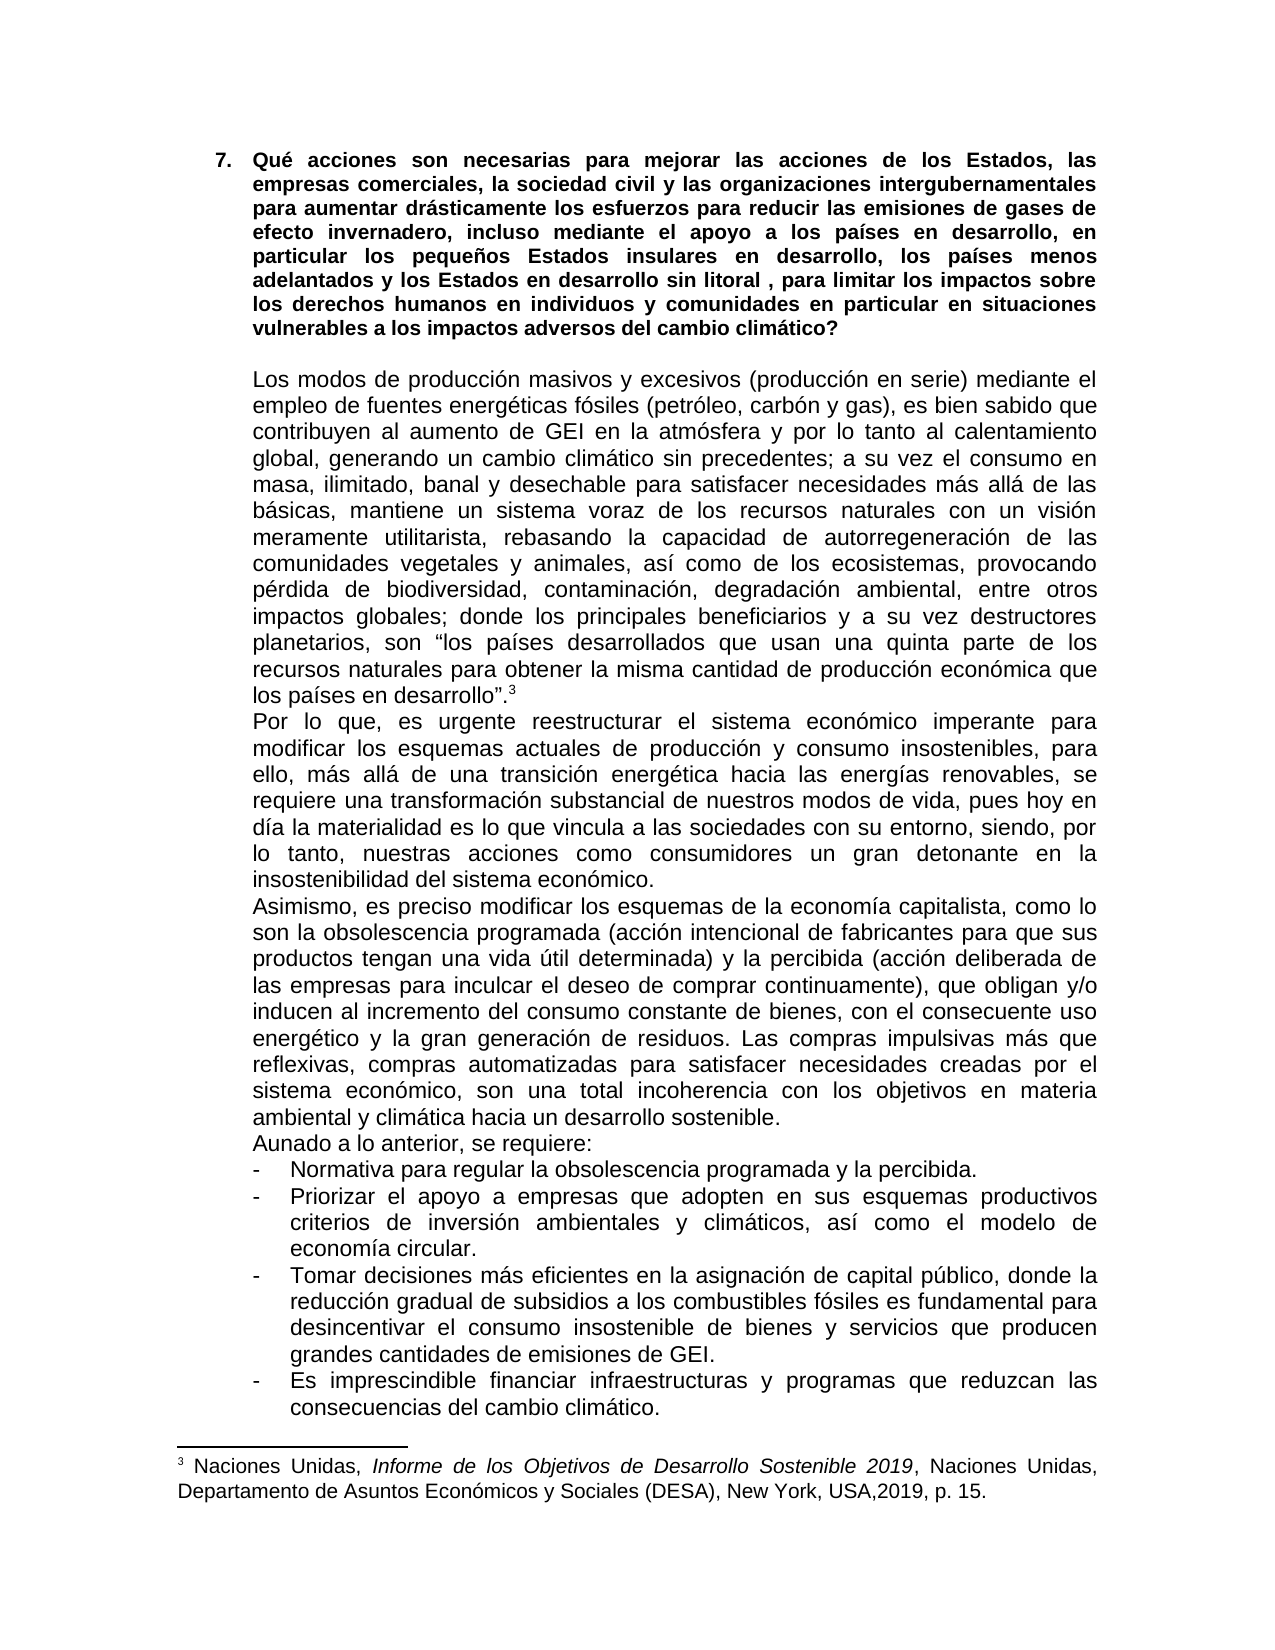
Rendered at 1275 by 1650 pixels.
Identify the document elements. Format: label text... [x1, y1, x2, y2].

list Los modos de producción masivos y excesivos (producción en serie) mediante el empleo de fuentes energéticas fósiles (petróleo, carbón y gas), es bien sabido que contribuyen al aumento de GEI en la atmósfera y por lo tanto al calentamiento global, generando un cambio climático sin precedentes; a su vez el consumo en masa, ilimitado, banal y desechable para satisfacer necesidades más allá de las básicas, mantiene un sistema voraz de los recursos naturales con un visión meramente utilitarista, rebasando la capacidad de autorregeneración de las comunidades vegetales y animales, así como de los ecosistemas, provocando pérdida de biodiversidad, contaminación, degradación ambiental, entre otros impactos globales; donde los principales beneficiarios y a su vez destructores planetarios, son “los países desarrollados que usan una quinta parte de los recursos naturales para obtener la misma cantidad de producción económica que los países en desarrollo”. [252, 366, 1098, 708]
list Priorizar el apoyo a empresas que adopten en sus esquemas productivos criterios de inversión ambientales y climáticos, así como el modelo de economía circular. [252, 1183, 1098, 1262]
list Es imprescindible financiar infraestructuras y programas que reduzcan las consecuencias del cambio climático. [252, 1367, 1098, 1420]
list Tomar decisiones más eficientes en la asignación de capital público, donde la reducción gradual de subsidios a los combustibles fósiles es fundamental para desincentivar el consumo insostenible de bienes y servicios que producen grandes cantidades de emisiones de GEI. [252, 1262, 1098, 1367]
list Normativa para regular la obsolescencia programada y la percibida. [252, 1156, 1098, 1183]
list Qué acciones son necesarias para mejorar las acciones de los Estados, las empresas comerciales, la sociedad civil y las organizaciones intergubernamentales para aumentar drásticamente los esfuerzos para reducir las emisiones de gases de efecto invernadero, incluso mediante el apoyo a los países en desarrollo, en particular los pequeños Estados insulares en desarrollo, los países menos adelantados y los Estados en desarrollo sin litoral , para limitar los impactos sobre los derechos humanos en individuos y comunidades en particular en situaciones vulnerables a los impactos adversos del cambio climático? [215, 148, 1098, 339]
text Aunado a lo anterior, se requiere: [252, 1130, 1098, 1156]
text Asimismo, es preciso modificar los esquemas de la economía capitalista, como lo son la obsolescencia programada (acción intencional de fabricantes para que sus productos tengan una vida útil determinada) y la percibida (acción deliberada de las empresas para inculcar el deseo de comprar continuamente), que obligan y/o inducen al incremento del consumo constante de bienes, con el consecuente uso energético y la gran generación de residuos. Las compras impulsivas más que reflexivas, compras automatizadas para satisfacer necesidades creadas por el sistema económico, son una total incoherencia con los objetivos en materia ambiental y climática hacia un desarrollo sostenible. [252, 893, 1098, 1130]
text Por lo que, es urgente reestructurar el sistema económico imperante para modificar los esquemas actuales de producción y consumo insostenibles, para ello, más allá de una transición energética hacia las energías renovables, se requiere una transformación substancial de nuestros modos de vida, pues hoy en día la materialidad es lo que vincula a las sociedades con su entorno, siendo, por lo tanto, nuestras acciones como consumidores un gran detonante en la insostenibilidad del sistema económico. [252, 708, 1098, 893]
